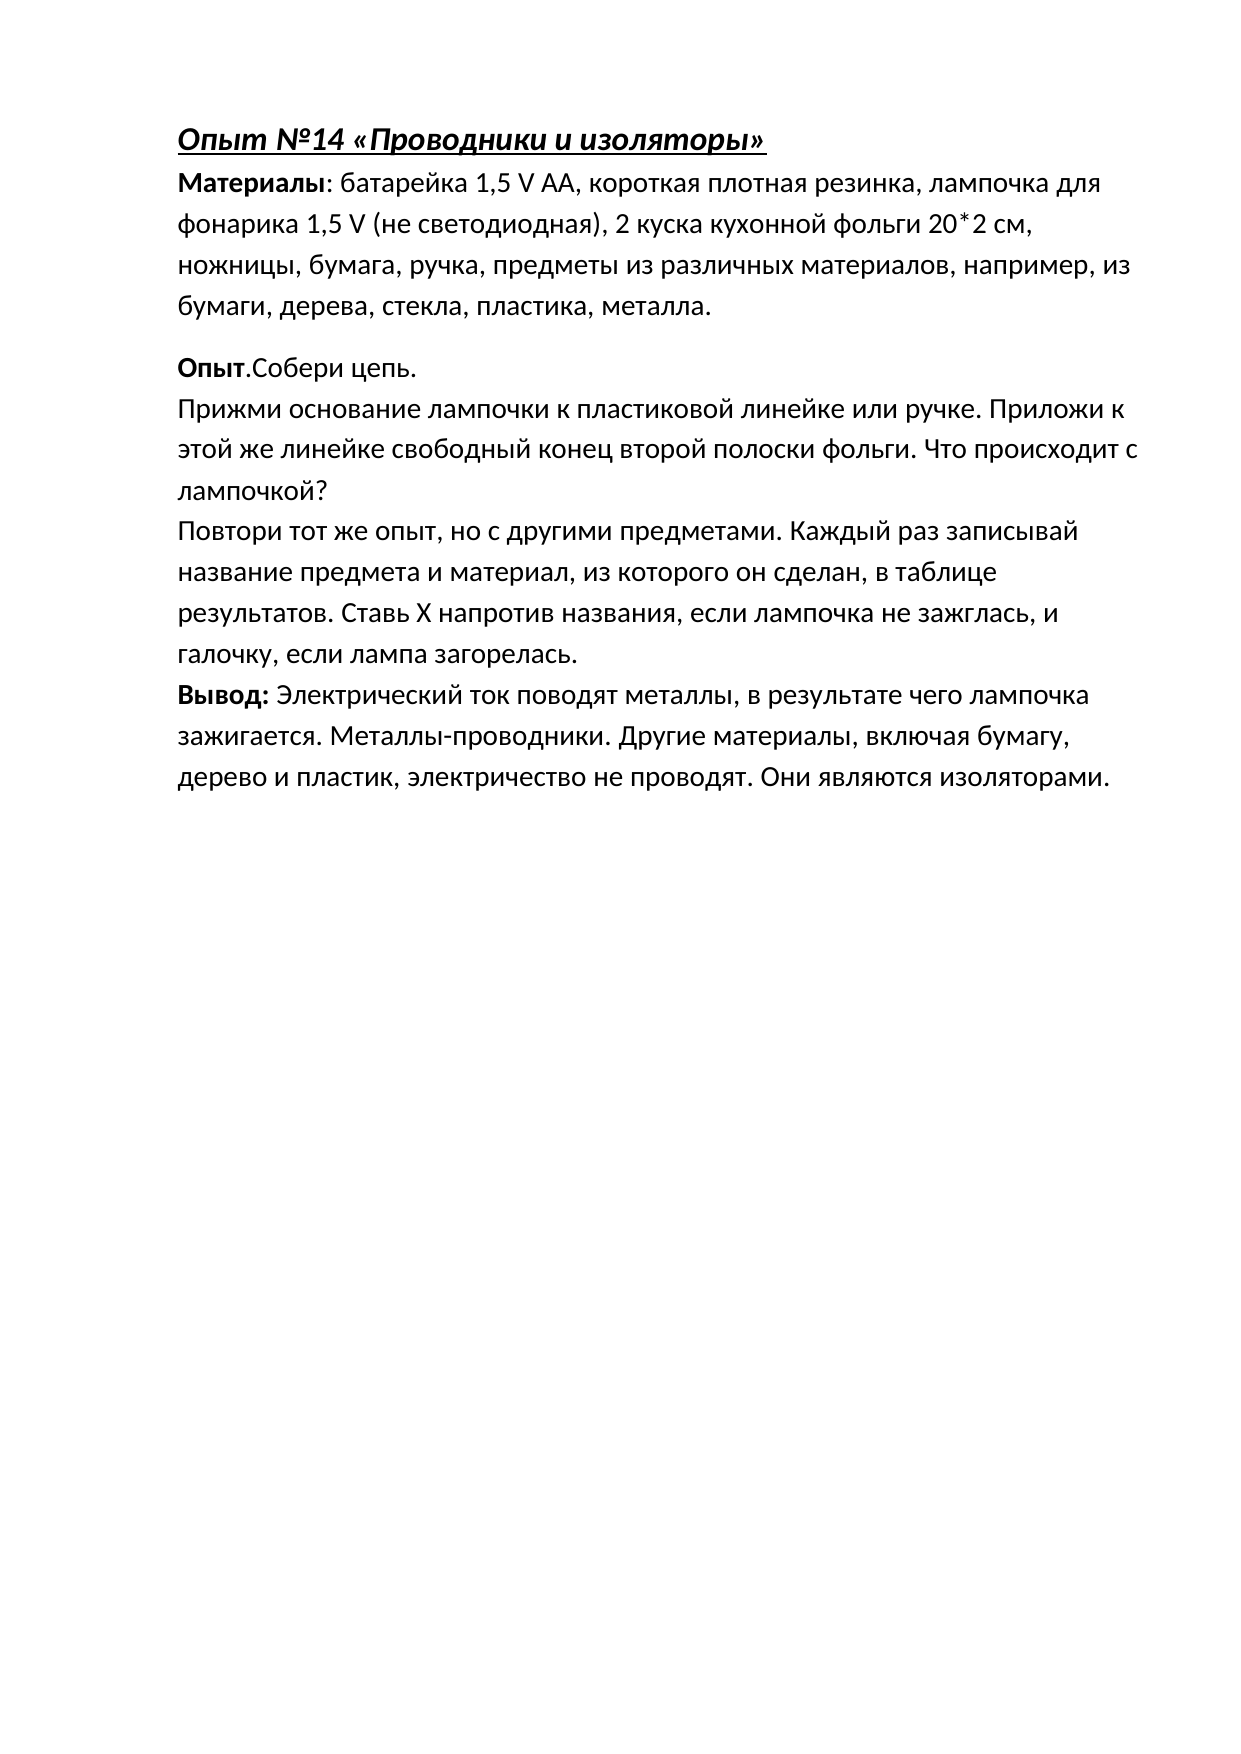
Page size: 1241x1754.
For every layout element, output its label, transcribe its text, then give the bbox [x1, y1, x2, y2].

text Опыт №14 «Проводники и изоляторы» Материалы: батарейка 1,5 V АА, короткая плотная резинка, лампочка для фонарика 1,5 V (не светодиодная), 2 куска кухонной фольги 20*2 см, ножницы, бумага, ручка, предметы из различных материалов, например, из бумаги, дерева, стекла, пластика, металла. [177, 118, 1152, 323]
text Опыт.Собери цепь. Прижми основание лампочки к пластиковой линейке или ручке. Приложи к этой же линейке свободный конец второй полоски фольги. Что происходит с лампочкой? Повтори тот же опыт, но с другими предметами. Каждый раз записывай название предмета и материал, из которого он сделан, в таблице результатов. Ставь Х напротив названия, если лампочка не зажглась, и галочку, если лампа загорелась. Вывод: Электрический ток поводят металлы, в результате чего лампочка зажигается. Металлы-проводники. Другие материалы, включая бумагу, дерево и пластик, электричество не проводят. Они являются изоляторами. [177, 349, 1152, 794]
